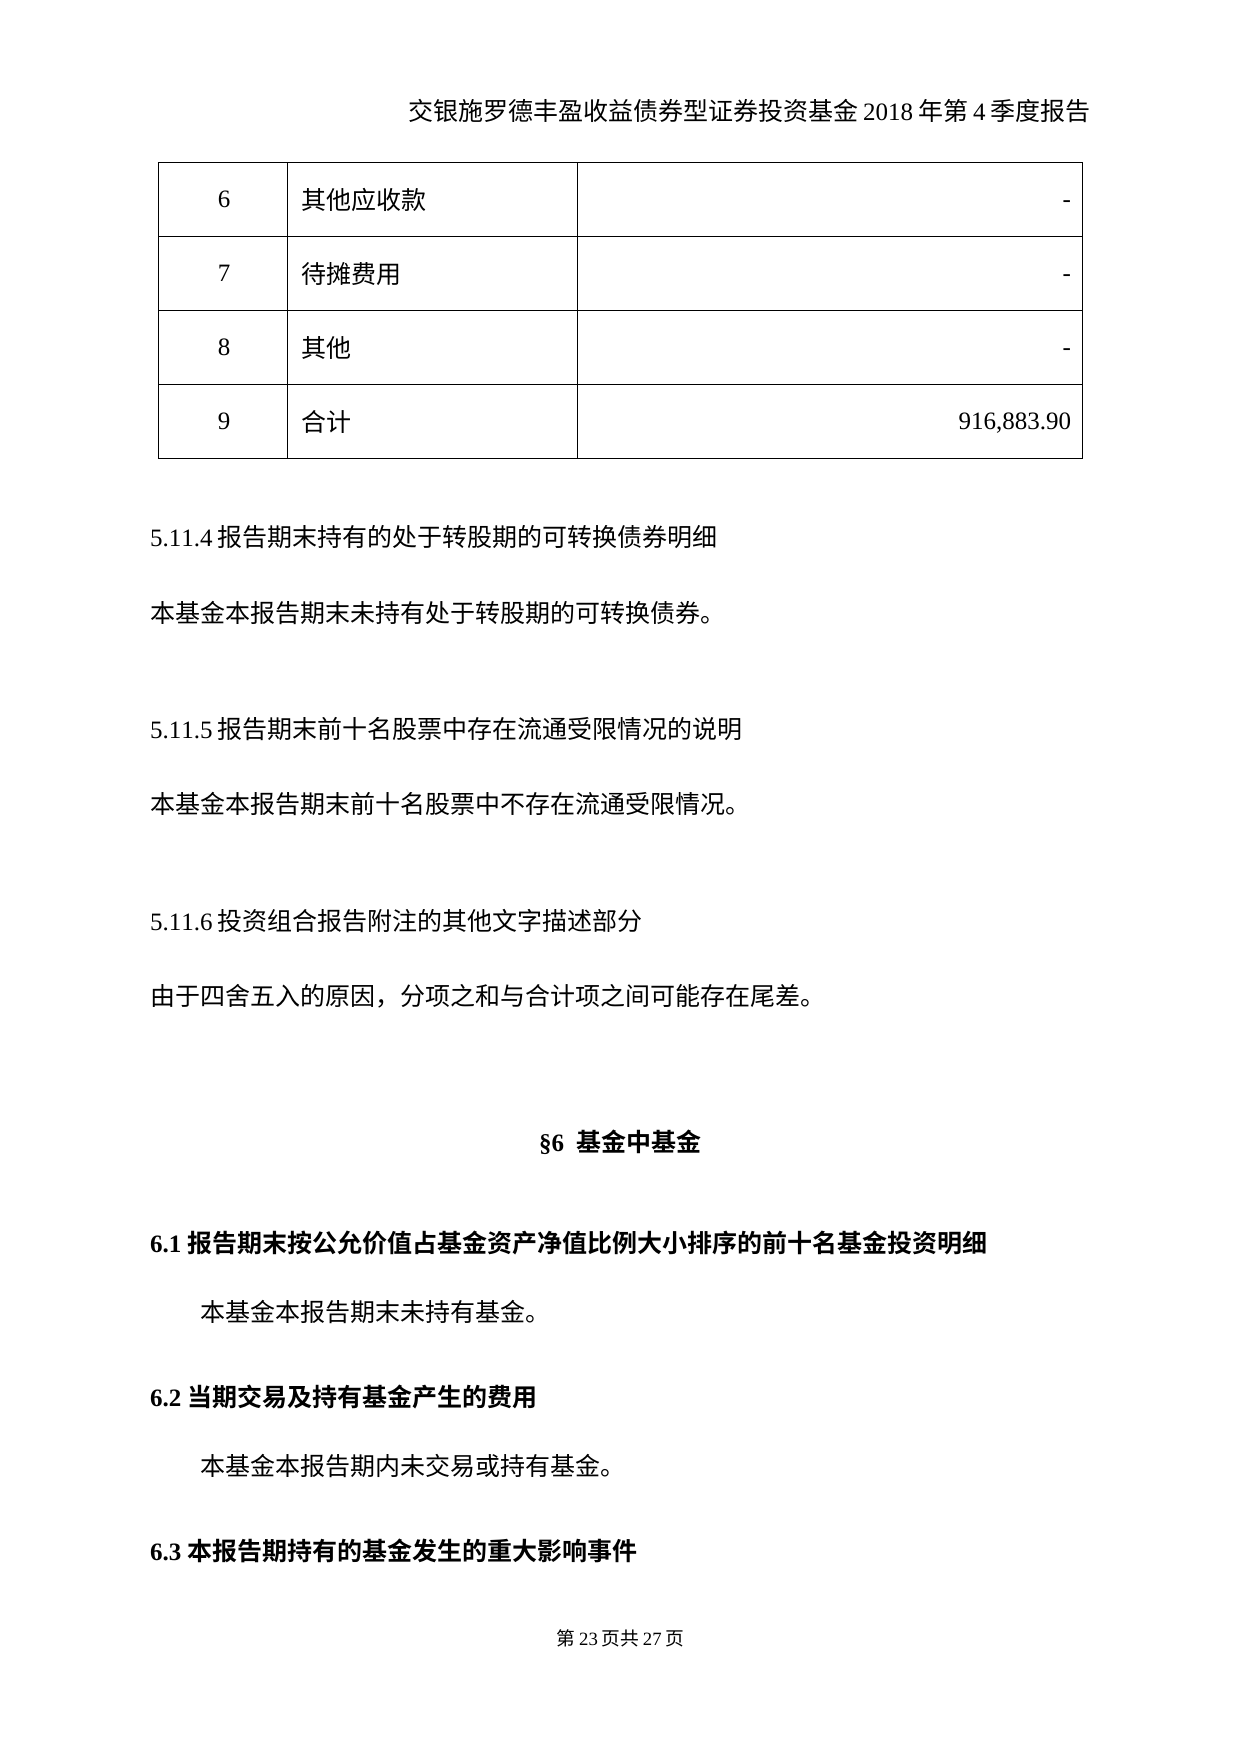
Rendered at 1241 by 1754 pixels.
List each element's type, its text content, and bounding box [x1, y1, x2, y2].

text 6.3 本报告期持有的基金发生的重大影响事件 [150, 1531, 1090, 1567]
table_cell 7 [159, 237, 287, 310]
text 6.2 当期交易及持有基金产生的费用 [150, 1377, 1090, 1414]
table_cell 6 [159, 163, 287, 236]
table_cell - [578, 163, 1082, 236]
text 5.11.6投资组合报告附注的其他文字描述部分 [150, 887, 1090, 952]
text 5.11.5报告期末前十名股票中存在流通受限情况的说明 [150, 695, 1090, 760]
table_cell 其他 [288, 311, 577, 384]
table_cell - [578, 237, 1082, 310]
text 本基金本报告期内未交易或持有基金。 [150, 1432, 1090, 1497]
table_cell - [578, 311, 1082, 384]
table_cell 8 [159, 311, 287, 384]
table_cell 其他应收款 [288, 163, 577, 236]
table_cell 916,883.90 [578, 385, 1082, 458]
text 5.11.4报告期末持有的处于转股期的可转换债券明细 [150, 503, 1090, 568]
text 本基金本报告期末前十名股票中不存在流通受限情况。 [150, 770, 1090, 835]
text 本基金本报告期末未持有处于转股期的可转换债券。 [150, 579, 1090, 644]
text 6.1 报告期末按公允价值占基金资产净值比例大小排序的前十名基金投资明细 [150, 1224, 1090, 1260]
table_cell 待摊费用 [288, 237, 577, 310]
table_cell 9 [159, 385, 287, 458]
text 由于四舍五入的原因，分项之和与合计项之间可能存在尾差。 [150, 962, 1090, 1027]
text 本基金本报告期末未持有基金。 [150, 1278, 1090, 1343]
table_cell 合计 [288, 385, 577, 458]
subtitle §6 基金中基金 [150, 1108, 1090, 1173]
